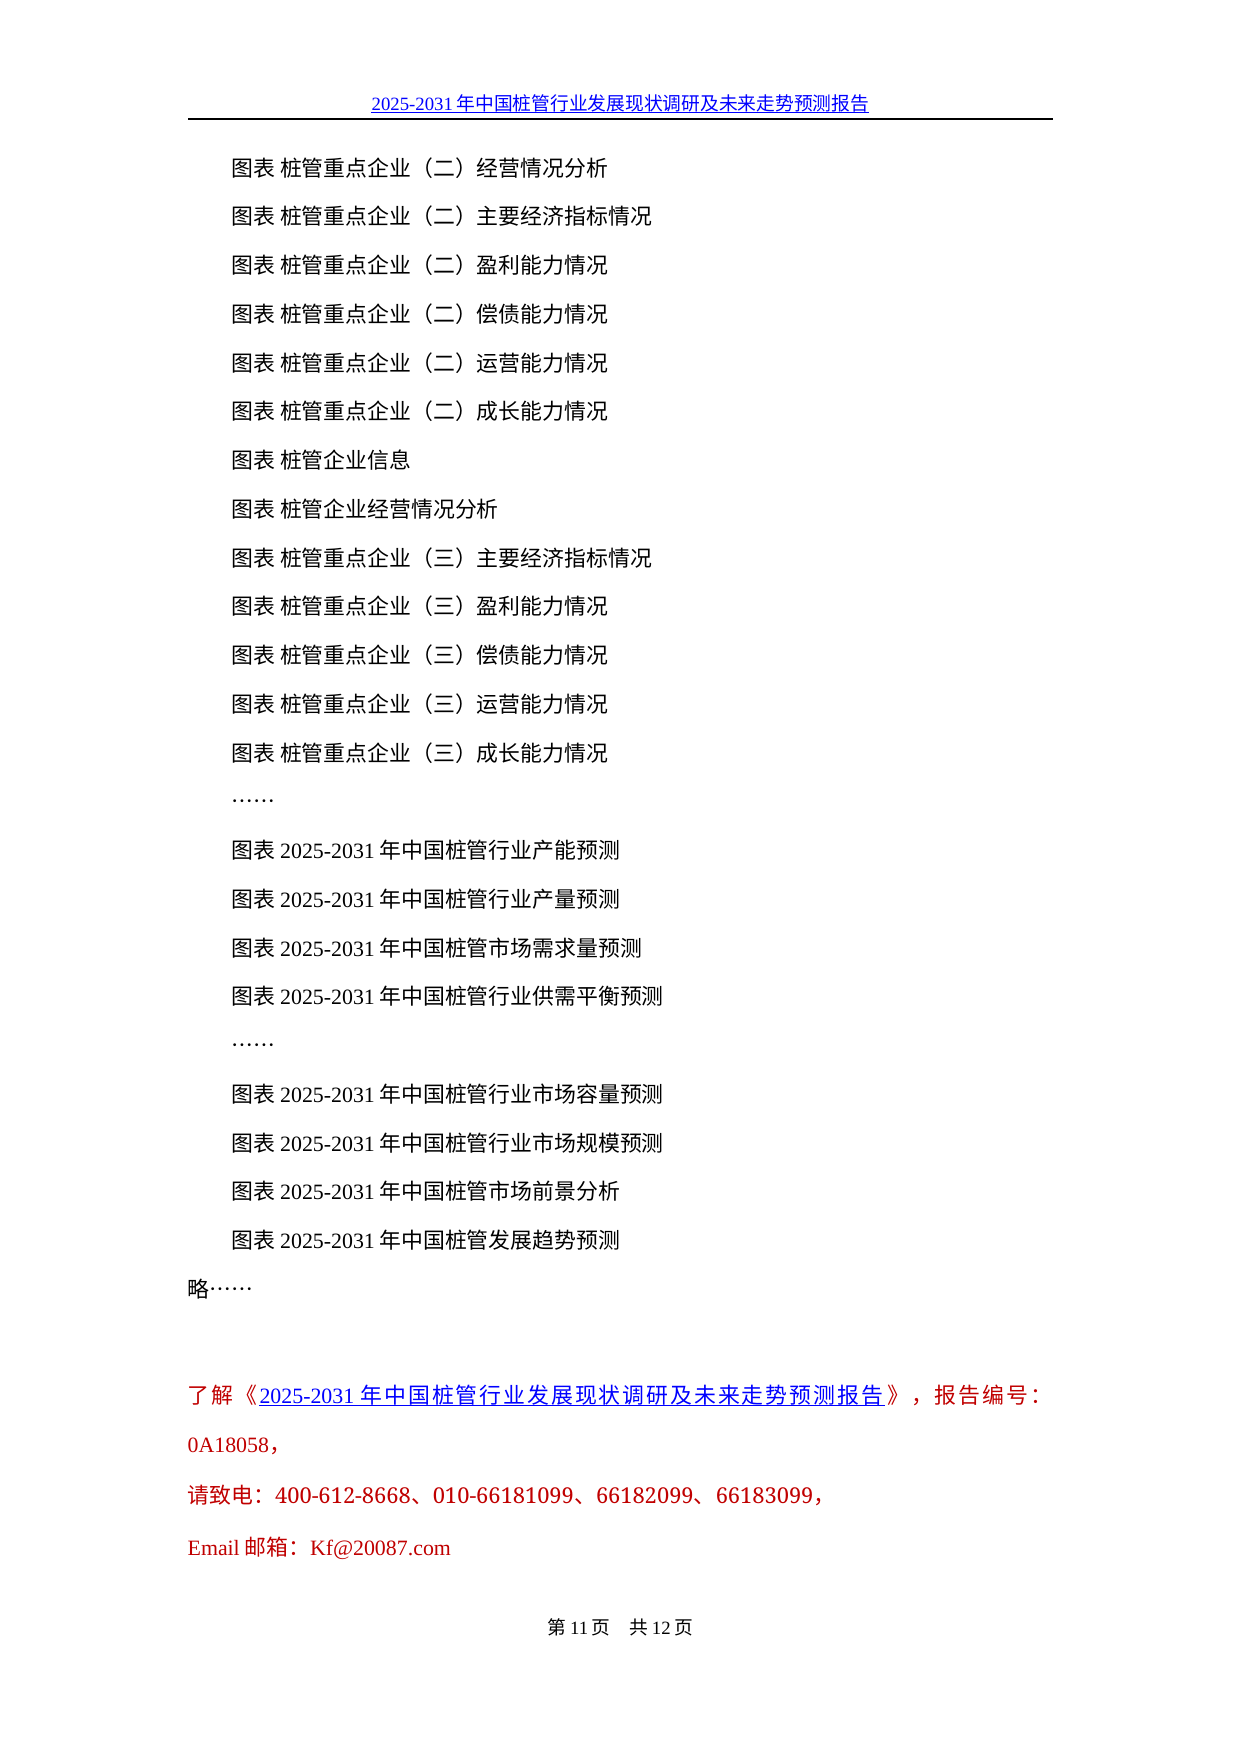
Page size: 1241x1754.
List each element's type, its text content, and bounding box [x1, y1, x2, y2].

text Email邮箱：Kf@20087.com [187, 1530, 1053, 1562]
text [187, 150, 1053, 1304]
text 请致电：400-612-8668、010-66181099、66182099、66183099， [187, 1478, 1053, 1511]
text 了解《2025-2031年中国桩管行业发展现状调研及未来走势预测报告》，报告编号：0A18058， [187, 1378, 1053, 1459]
